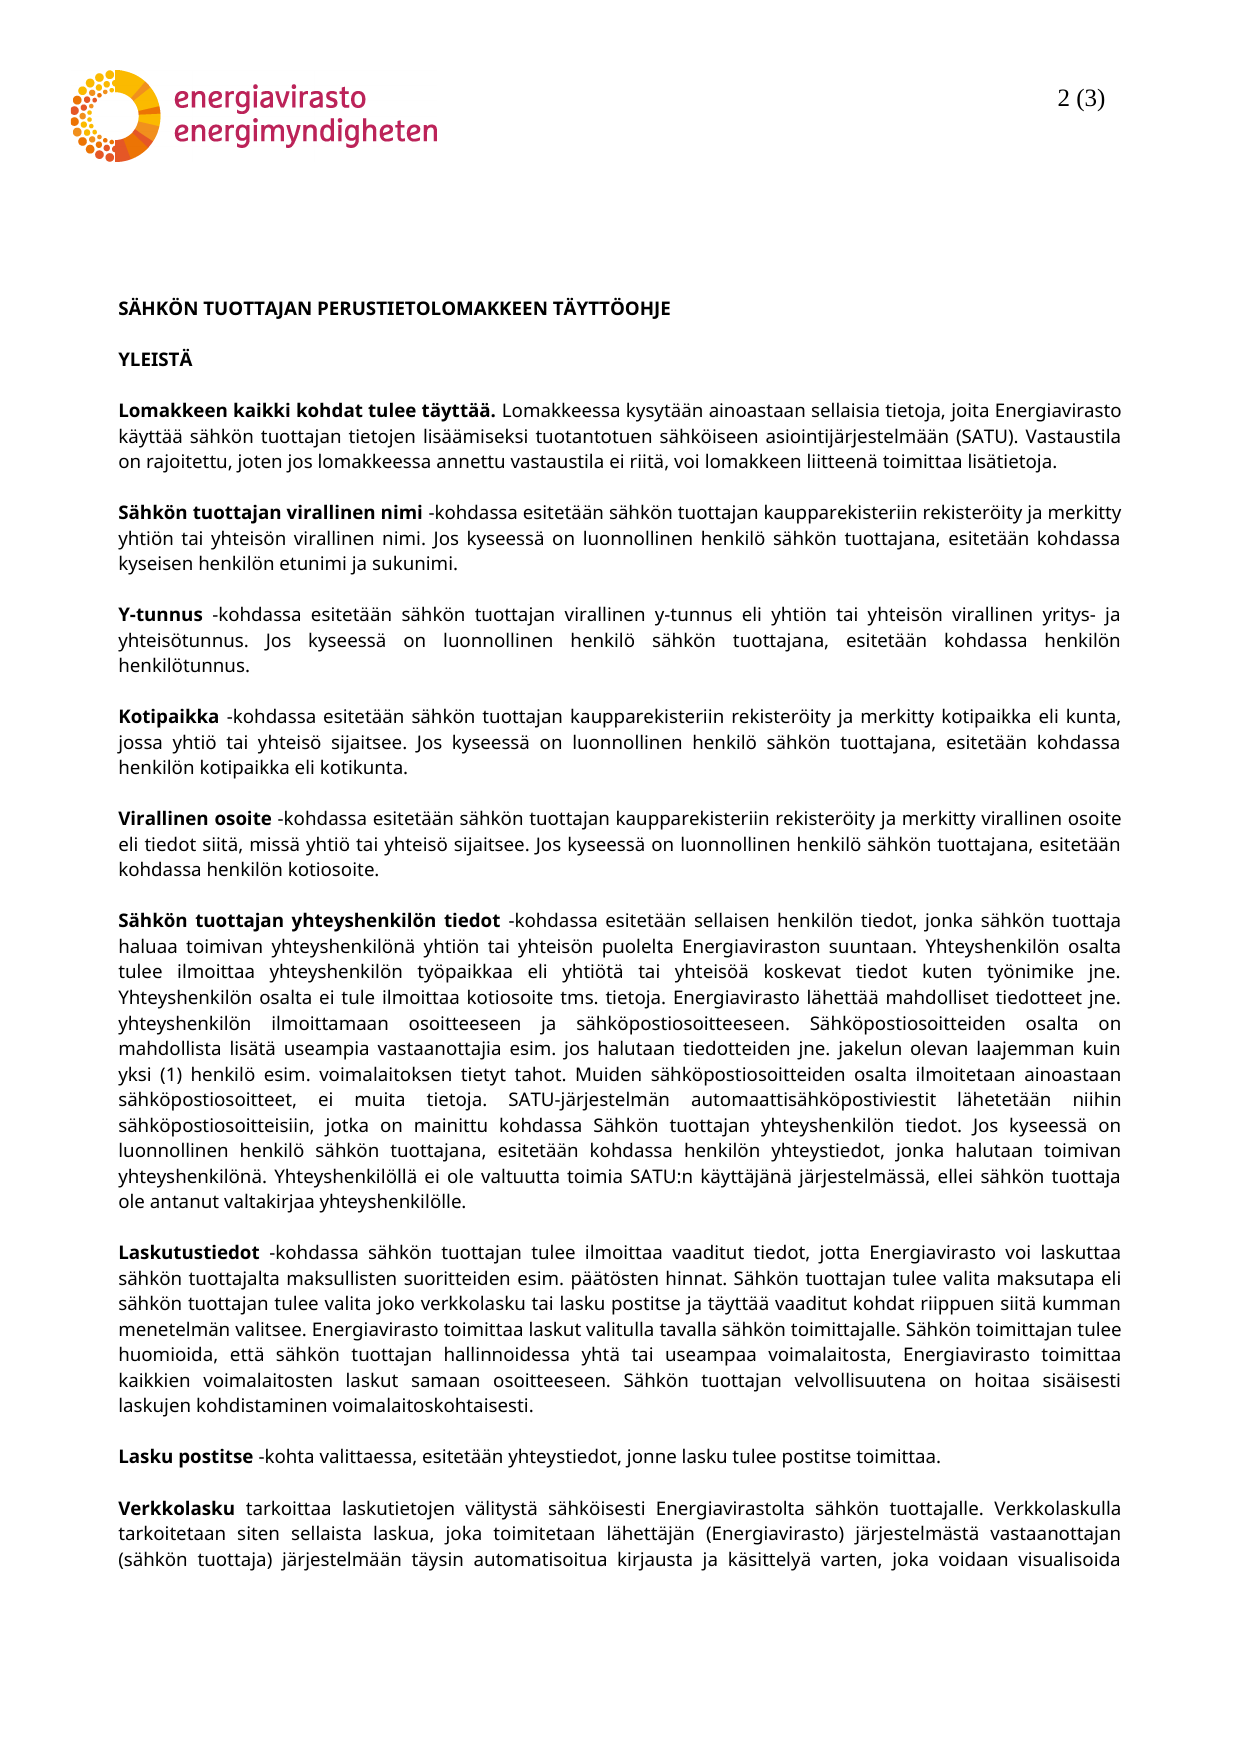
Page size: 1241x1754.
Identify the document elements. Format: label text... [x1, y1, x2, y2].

text YLEISTÄ [118, 346, 1122, 372]
text Sähkön tuottajan yhteyshenkilön tiedot -kohdassa esitetään sellaisen henkilön tiedot, jonka sähkön tuottaja haluaa toimivan yhteyshenkilönä yhtiön tai yhteisön puolelta Energiaviraston suuntaan. Yhteyshenkilön osalta tulee ilmoittaa yhteyshenkilön työpaikkaa eli yhtiötä tai yhteisöä koskevat tiedot kuten työnimike jne. Yhteyshenkilön osalta ei tule ilmoittaa kotiosoite tms. tietoja. Energiavirasto lähettää mahdolliset tiedotteet jne. yhteyshenkilön ilmoittamaan osoitteeseen ja sähköpostiosoitteeseen. Sähköpostiosoitteiden osalta on mahdollista lisätä useampia vastaanottajia esim. jos halutaan tiedotteiden jne. jakelun olevan laajemman kuin yksi (1) henkilö esim. voimalaitoksen tietyt tahot. Muiden sähköpostiosoitteiden osalta ilmoitetaan ainoastaan sähköpostiosoitteet, ei muita tietoja. SATU-järjestelmän automaattisähköpostiviestit lähetetään niihin sähköpostiosoitteisiin, jotka on mainittu kohdassa Sähkön tuottajan yhteyshenkilön tiedot. Jos kyseessä on luonnollinen henkilö sähkön tuottajana, esitetään kohdassa henkilön yhteystiedot, jonka halutaan toimivan yhteyshenkilönä. Yhteyshenkilöllä ei ole valtuutta toimia SATU:n käyttäjänä järjestelmässä, ellei sähkön tuottaja ole antanut valtakirjaa yhteyshenkilölle. [118, 908, 1122, 1214]
text Virallinen osoite -kohdassa esitetään sähkön tuottajan kaupparekisteriin rekisteröity ja merkitty virallinen osoite eli tiedot siitä, missä yhtiö tai yhteisö sijaitsee. Jos kyseessä on luonnollinen henkilö sähkön tuottajana, esitetään kohdassa henkilön kotiosoite. [118, 806, 1122, 882]
text Sähkön tuottajan virallinen nimi -kohdassa esitetään sähkön tuottajan kaupparekisteriin rekisteröity ja merkitty yhtiön tai yhteisön virallinen nimi. Jos kyseessä on luonnollinen henkilö sähkön tuottajana, esitetään kohdassa kyseisen henkilön etunimi ja sukunimi. [118, 499, 1122, 576]
picture [70, 70, 437, 162]
text Y-tunnus -kohdassa esitetään sähkön tuottajan virallinen y-tunnus eli yhtiön tai yhteisön virallinen yritys- ja yhteisötunnus. Jos kyseessä on luonnollinen henkilö sähkön tuottajana, esitetään kohdassa henkilön henkilötunnus. [118, 602, 1122, 678]
text Laskutustiedot -kohdassa sähkön tuottajan tulee ilmoittaa vaaditut tiedot, jotta Energiavirasto voi laskuttaa sähkön tuottajalta maksullisten suoritteiden esim. päätösten hinnat. Sähkön tuottajan tulee valita maksutapa eli sähkön tuottajan tulee valita joko verkkolasku tai lasku postitse ja täyttää vaaditut kohdat riippuen siitä kumman menetelmän valitsee. Energiavirasto toimittaa laskut valitulla tavalla sähkön toimittajalle. Sähkön toimittajan tulee huomioida, että sähkön tuottajan hallinnoidessa yhtä tai useampaa voimalaitosta, Energiavirasto toimittaa kaikkien voimalaitosten laskut samaan osoitteeseen. Sähkön tuottajan velvollisuutena on hoitaa sisäisesti laskujen kohdistaminen voimalaitoskohtaisesti. [118, 1239, 1122, 1418]
text SÄHKÖN TUOTTAJAN PERUSTIETOLOMAKKEEN TÄYTTÖOHJE [118, 295, 1122, 321]
text Lomakkeen kaikki kohdat tulee täyttää. Lomakkeessa kysytään ainoastaan sellaisia tietoja, joita Energiavirasto käyttää sähkön tuottajan tietojen lisäämiseksi tuotantotuen sähköiseen asiointijärjestelmään (SATU). Vastaustila on rajoitettu, joten jos lomakkeessa annettu vastaustila ei riitä, voi lomakkeen liitteenä toimittaa lisätietoja. [118, 397, 1122, 474]
text Kotipaikka -kohdassa esitetään sähkön tuottajan kaupparekisteriin rekisteröity ja merkitty kotipaikka eli kunta, jossa yhtiö tai yhteisö sijaitsee. Jos kyseessä on luonnollinen henkilö sähkön tuottajana, esitetään kohdassa henkilön kotipaikka eli kotikunta. [118, 704, 1122, 780]
text Lasku postitse -kohta valittaessa, esitetään yhteystiedot, jonne lasku tulee postitse toimittaa. [118, 1444, 1122, 1469]
